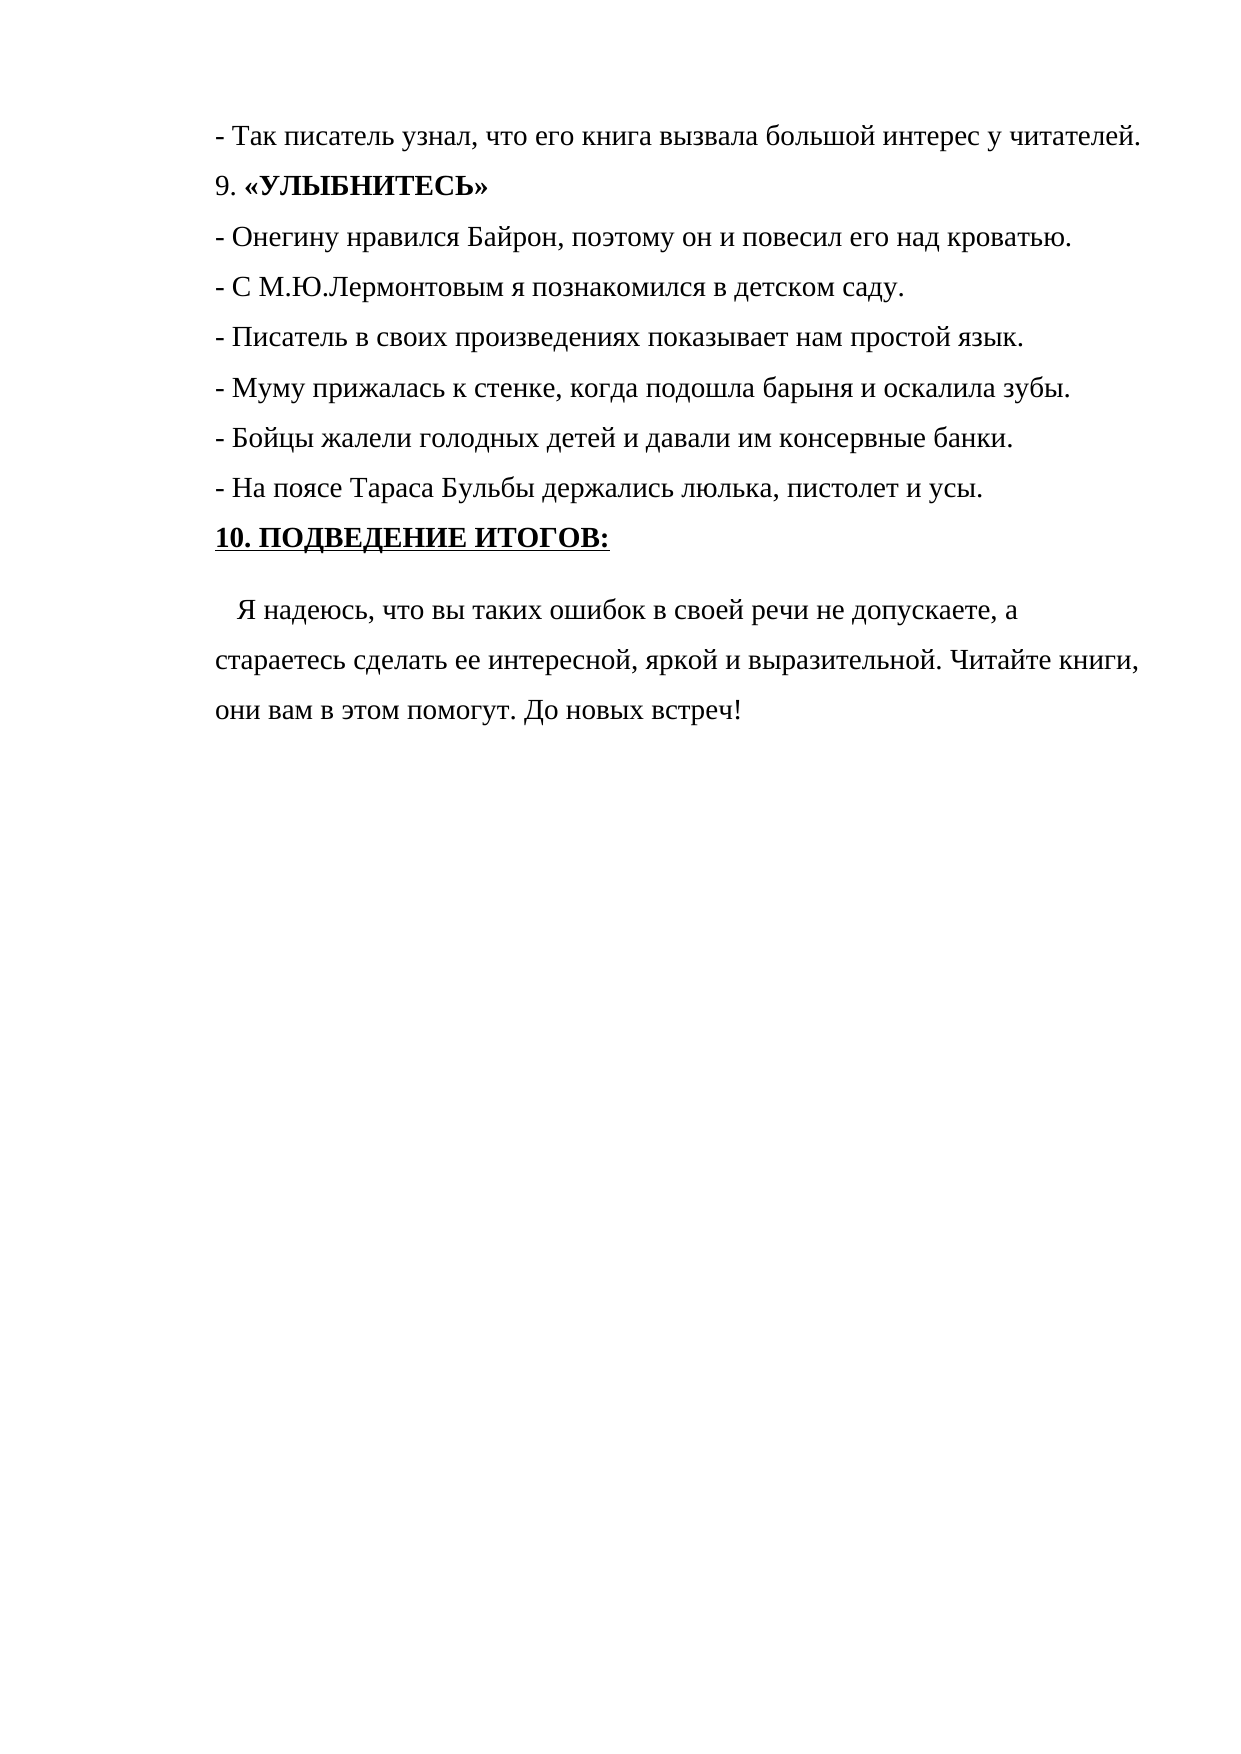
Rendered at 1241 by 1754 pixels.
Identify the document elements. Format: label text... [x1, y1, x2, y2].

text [215, 118, 1152, 554]
text Я надеюсь, что вы таких ошибок в своей речи не допускаете, а стараетесь сделать ее интересной, яркой и выразительной. Читайте книги, они вам в этом помогут. До новых встреч! [215, 592, 1152, 768]
